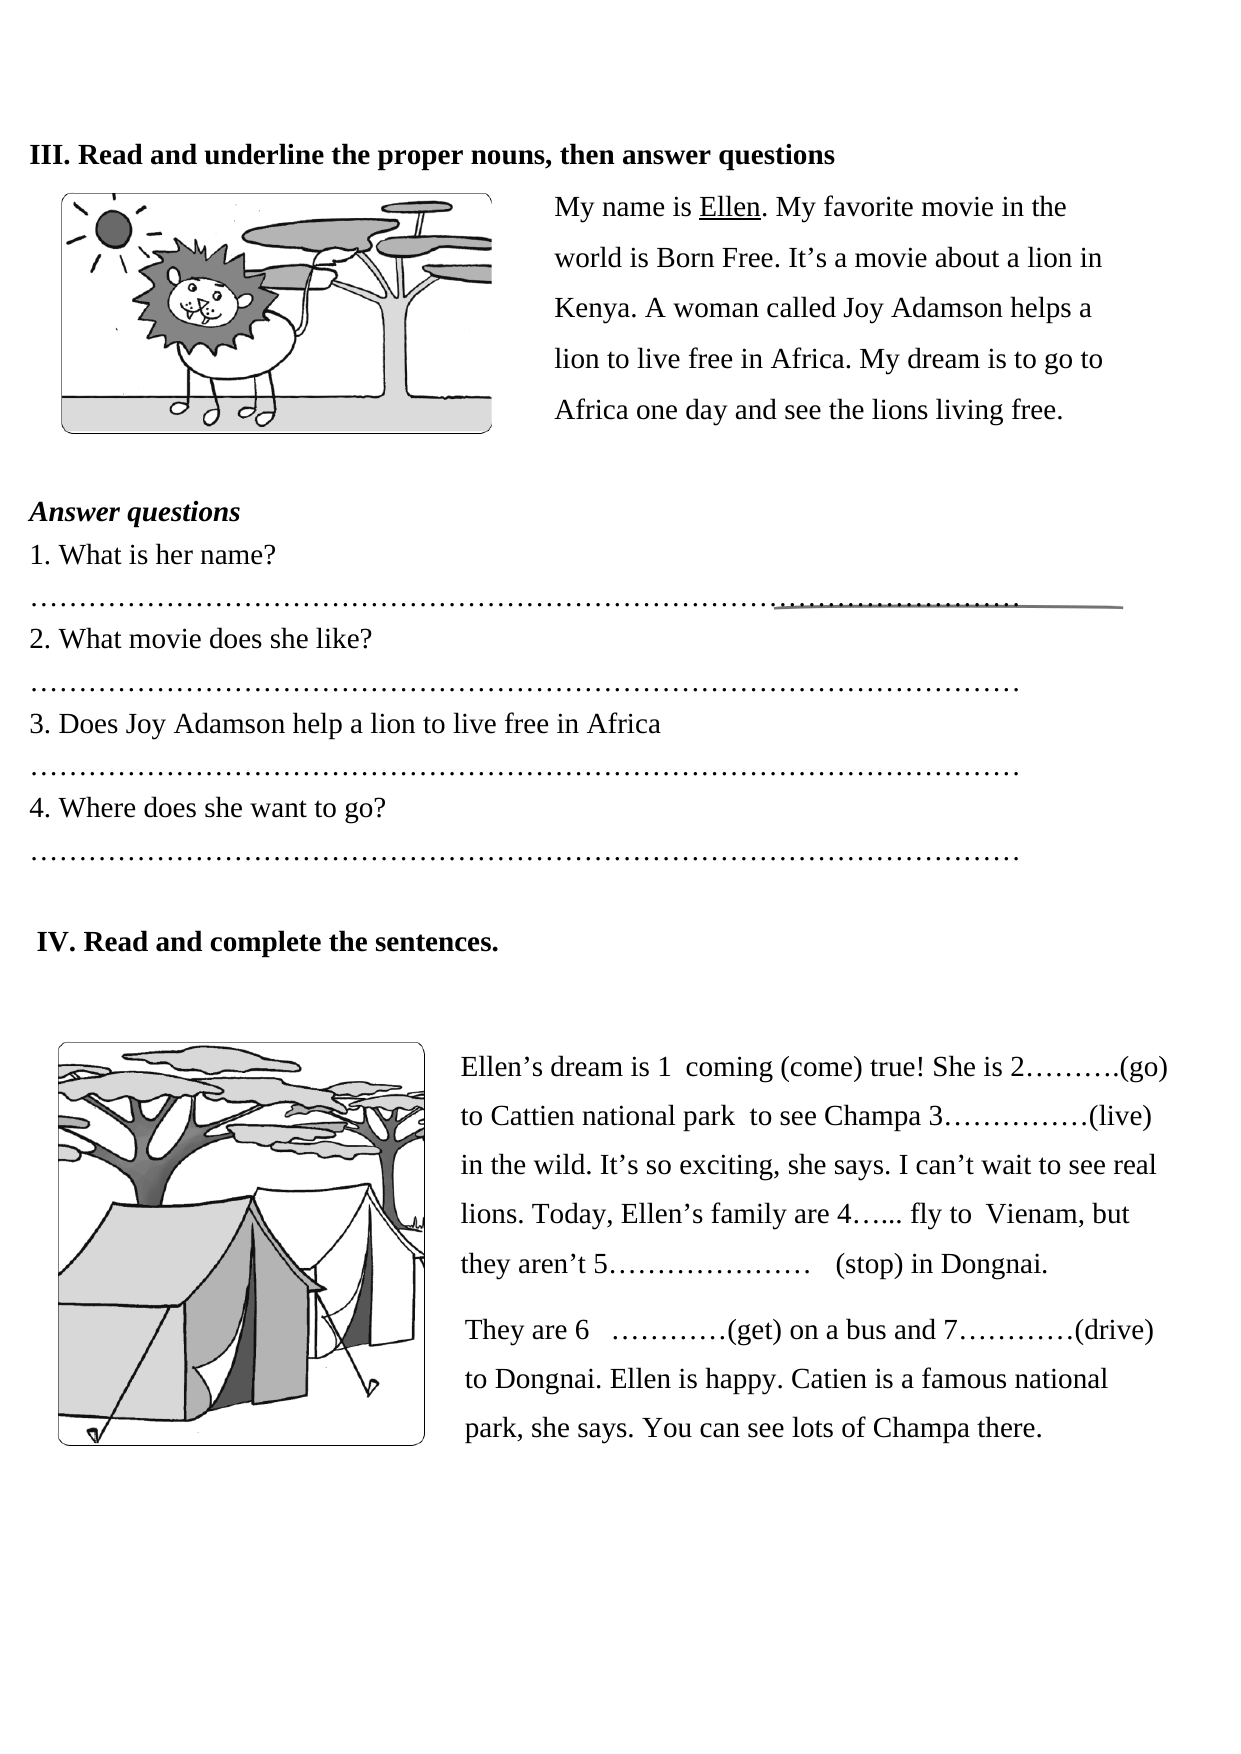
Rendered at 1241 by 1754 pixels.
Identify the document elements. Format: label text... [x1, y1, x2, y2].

text 2. What movie does she like? [29, 628, 1173, 654]
picture [59, 190, 492, 435]
picture [55, 1039, 426, 1447]
text 4. Where does she want to go? [29, 797, 1173, 823]
text ………………………………………………………………………………………… [29, 755, 1173, 781]
text Answer questions [29, 501, 1173, 527]
text ………………………………………………………………………………………… [29, 671, 1173, 696]
text They are 6 …………(get) on a bus and 7…………(drive) to Dongnai. Ellen is happy. Catien is a famous national park, she says. You can see lots of Champa there. [464, 1312, 1173, 1444]
text ………………………………………………………………………………………… [29, 586, 1173, 612]
text Ellen’s dream is 1 coming (come) true! She is 2……….(go) to Cattien national park to see Champa 3……………(live) in the wild. It’s so exciting, she says. I can’t wait to see real lions. Today, Ellen’s family are 4…... fly to Vienam, but they aren’t 5………………… (stop) in Dongnai. [460, 1049, 1173, 1279]
text IV. Read and complete the sentences. [29, 924, 1173, 958]
text My name is Ellen. My favorite movie in the world is Born Free. It’s a movie about a lion in Kenya. A woman called Joy Adamson helps a lion to live free in Africa. My dream is to go to Africa one day and see the lions living free. [554, 189, 1129, 425]
text ………………………………………………………………………………………… [29, 840, 1173, 865]
text III. Read and underline the proper nouns, then answer questions [29, 137, 1173, 171]
text 1. What is her name? [29, 544, 1173, 569]
text 3. Does Joy Adamson help a lion to live free in Africa [29, 713, 1173, 738]
